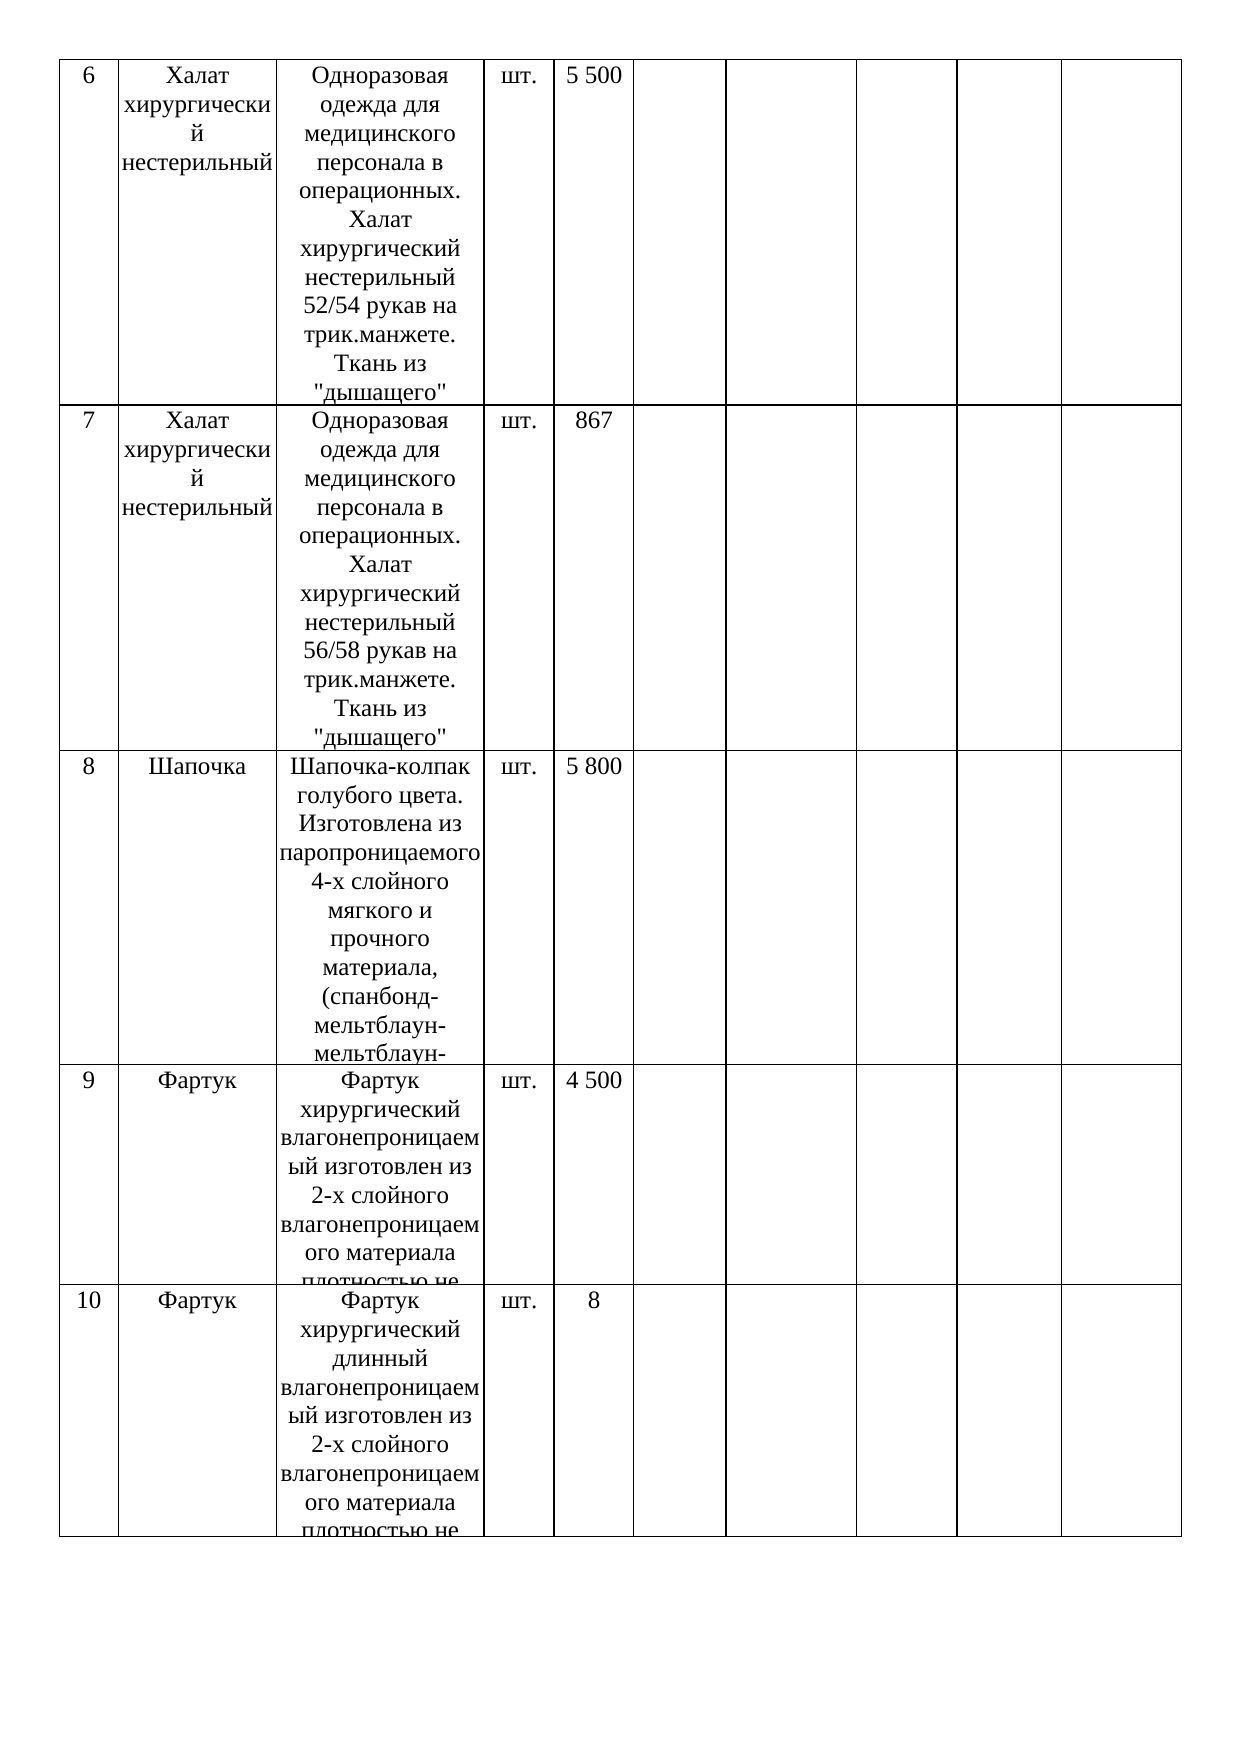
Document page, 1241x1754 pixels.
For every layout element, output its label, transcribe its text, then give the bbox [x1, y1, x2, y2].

table_cell 8 [60, 751, 118, 1064]
table_cell [1062, 60, 1181, 404]
table_cell [634, 1065, 725, 1284]
table_cell шт. [485, 1285, 553, 1536]
table_cell [857, 406, 956, 750]
table_cell [634, 1285, 725, 1536]
table_cell шт. [485, 1065, 553, 1284]
table_cell [958, 1285, 1061, 1536]
table_cell 4 500 [555, 1065, 633, 1284]
table_cell Фартук хирургический длинный влагонепроницаемый изготовлен из 2-х слойного влагонепроницаемого материала плотностью не менее 40 г/м². Длина – 140 см. Нестерильно упаковано. [277, 1285, 483, 1536]
table_cell 6 [60, 60, 118, 404]
table_cell шт. [485, 406, 553, 750]
table_cell [857, 1285, 956, 1536]
table_cell 8 [555, 1285, 633, 1536]
table_cell Одноразовая одежда для медицинского персонала в операционных. Халат хирургический нестерильный 52/54 рукав на трик.манжете. Ткань из "дышащего" гипоаллергенного материала. В нестерильном виде. Материал спанбонд, пл. 42 г/м2. Размер 52/54. Цвет голубой [277, 60, 483, 404]
table_cell [857, 1065, 956, 1284]
table_cell Шапочка-колпак голубого цвета. Изготовлена из паропроницаемого 4-х слойного мягкого и прочного материала, (спанбонд-мельтблаун-мельтблаун-спанбонд) или эквивалент плотностью 25 г/м². С завязками на затылке. Общая высота - 14 см. [277, 751, 483, 1064]
table_cell 9 [60, 1065, 118, 1284]
table_cell [1062, 751, 1181, 1064]
table_cell [857, 751, 956, 1064]
table_cell Фартук [119, 1065, 276, 1284]
table_cell [727, 1065, 856, 1284]
table_cell [727, 751, 856, 1064]
table_cell [958, 406, 1061, 750]
table_cell [727, 406, 856, 750]
table_cell [857, 60, 956, 404]
table_cell Халат хирургический нестерильный [119, 406, 276, 750]
table_cell [1062, 406, 1181, 750]
table_cell [634, 751, 725, 1064]
table_cell шт. [485, 60, 553, 404]
table_cell 5 500 [555, 60, 633, 404]
table_cell Фартук хирургический влагонепроницаемый изготовлен из 2-х слойного влагонепроницаемого материала плотностью не менее 40 г/м². Длина – 110 см. Нестерильно упаковано. [277, 1065, 483, 1284]
table_cell Шапочка [119, 751, 276, 1064]
table_cell [727, 60, 856, 404]
table_cell шт. [485, 751, 553, 1064]
table_cell Одноразовая одежда для медицинского персонала в операционных. Халат хирургический нестерильный 56/58 рукав на трик.манжете. Ткань из "дышащего" гипоаллергенного материала. В нестерильном виде. Материал спанбонд, пл. 42 г/м2. Размер 56/58. Цвет голубой [277, 406, 483, 750]
table_cell [634, 406, 725, 750]
table_cell 867 [555, 406, 633, 750]
table_cell [1062, 1065, 1181, 1284]
table_cell 10 [60, 1285, 118, 1536]
table_cell 7 [60, 406, 118, 750]
table_cell Халат хирургический нестерильный [119, 60, 276, 404]
table_cell [634, 60, 725, 404]
table_cell [958, 60, 1061, 404]
table_cell [727, 1285, 856, 1536]
table_cell [958, 751, 1061, 1064]
table_cell [958, 1065, 1061, 1284]
table_cell [1062, 1285, 1181, 1536]
table_cell Фартук [119, 1285, 276, 1536]
table_cell 5 800 [555, 751, 633, 1064]
